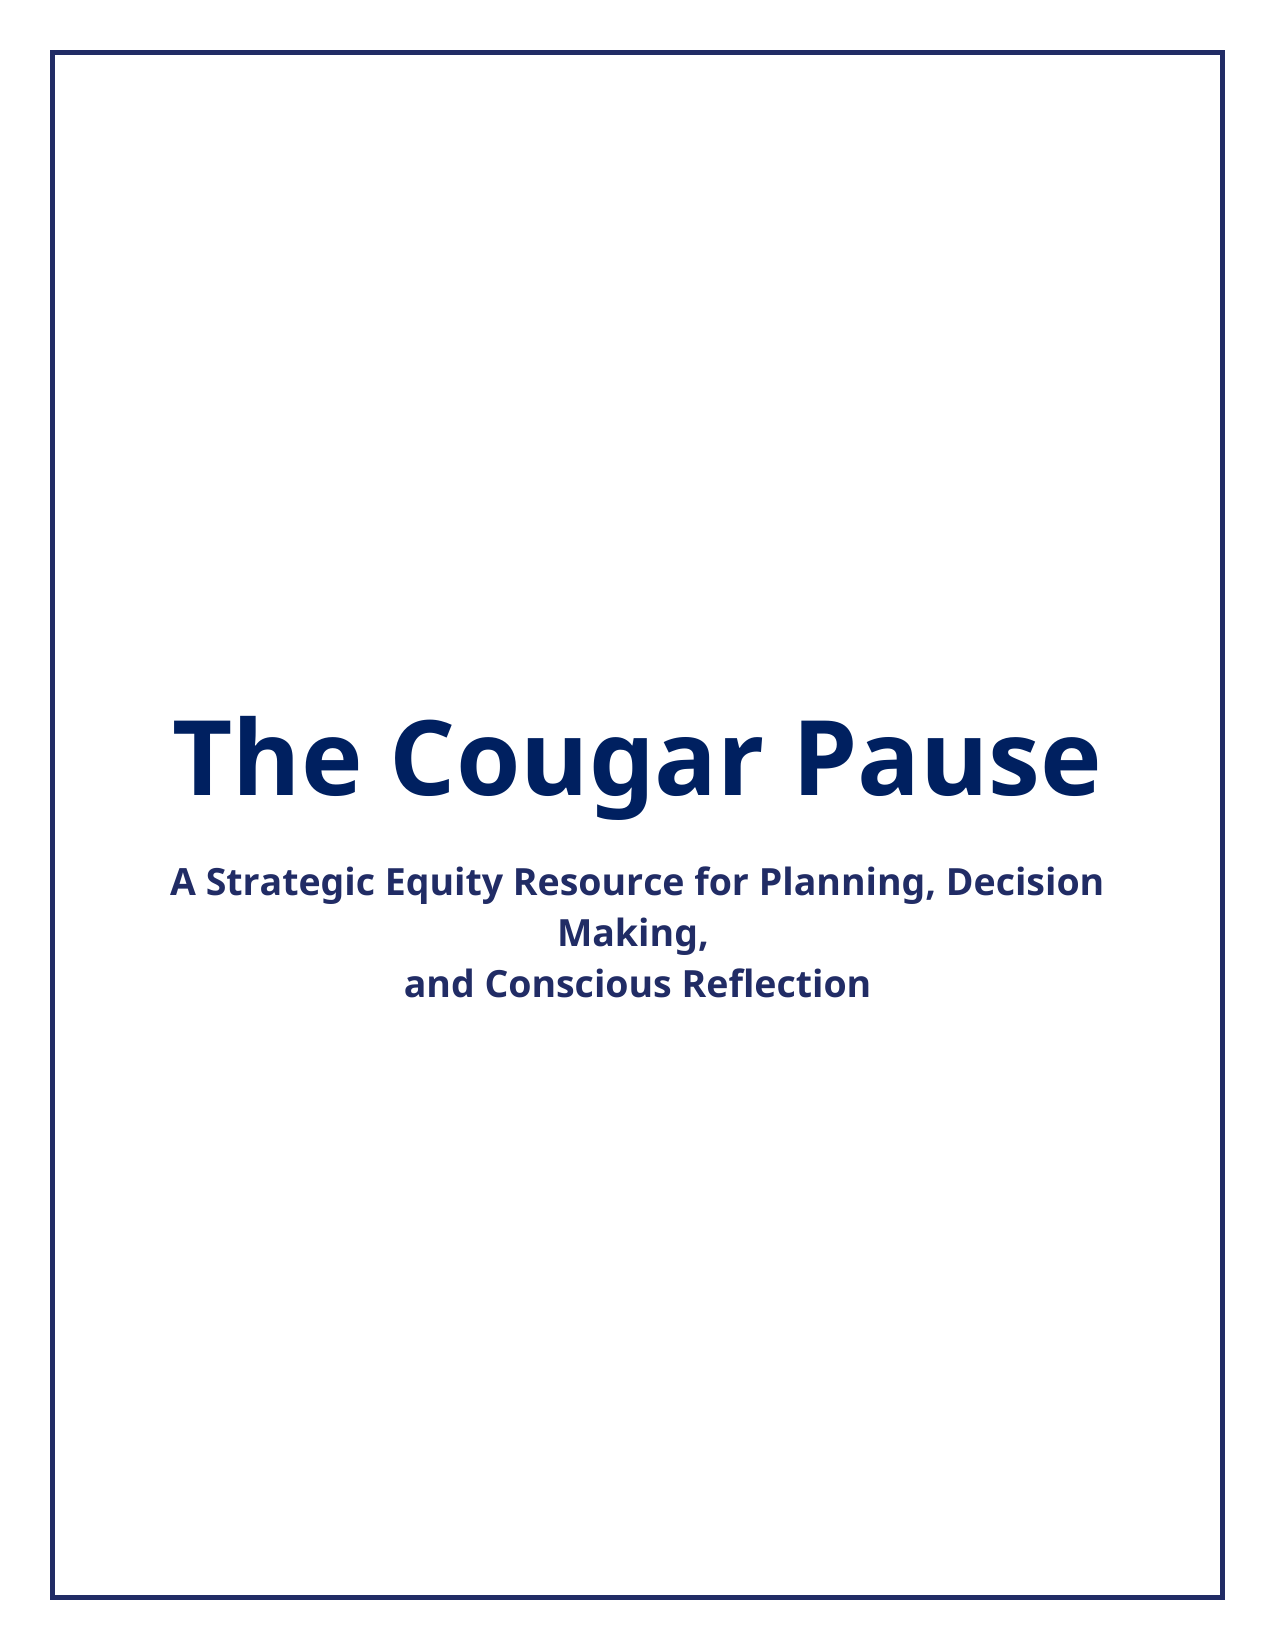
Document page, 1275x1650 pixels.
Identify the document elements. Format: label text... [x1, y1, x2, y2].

subtitle The Cougar Pause [150, 684, 1125, 826]
text A Strategic Equity Resource for Planning, Decision Making, and Conscious Reflection [150, 856, 1125, 1009]
